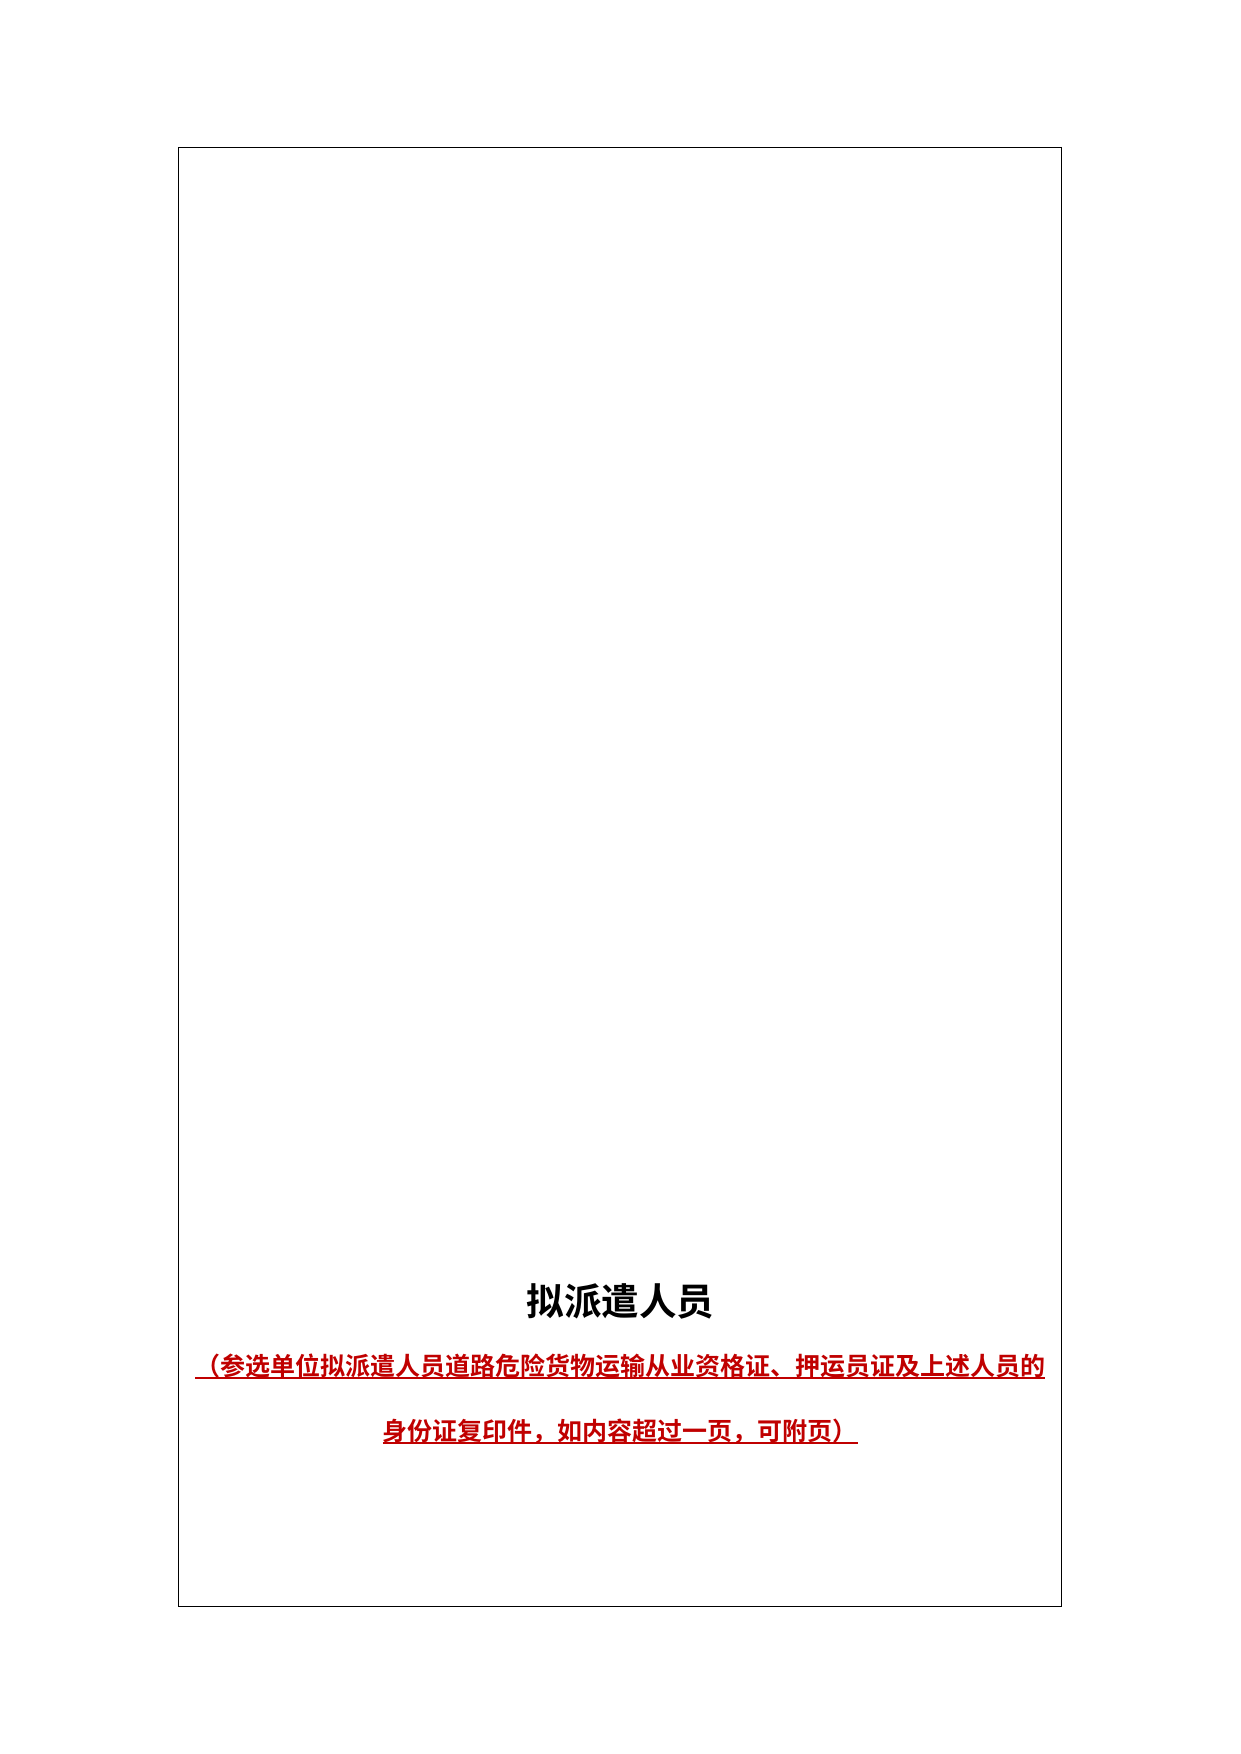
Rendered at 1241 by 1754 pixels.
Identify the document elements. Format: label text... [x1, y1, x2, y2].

text （参选单位拟派遣人员道路危险货物运输从业资格证、押运员证及上述人员的身份证复印件，如内容超过一页，可附页） [187, 1332, 1053, 1462]
text 拟派遣人员 [187, 1267, 1053, 1332]
